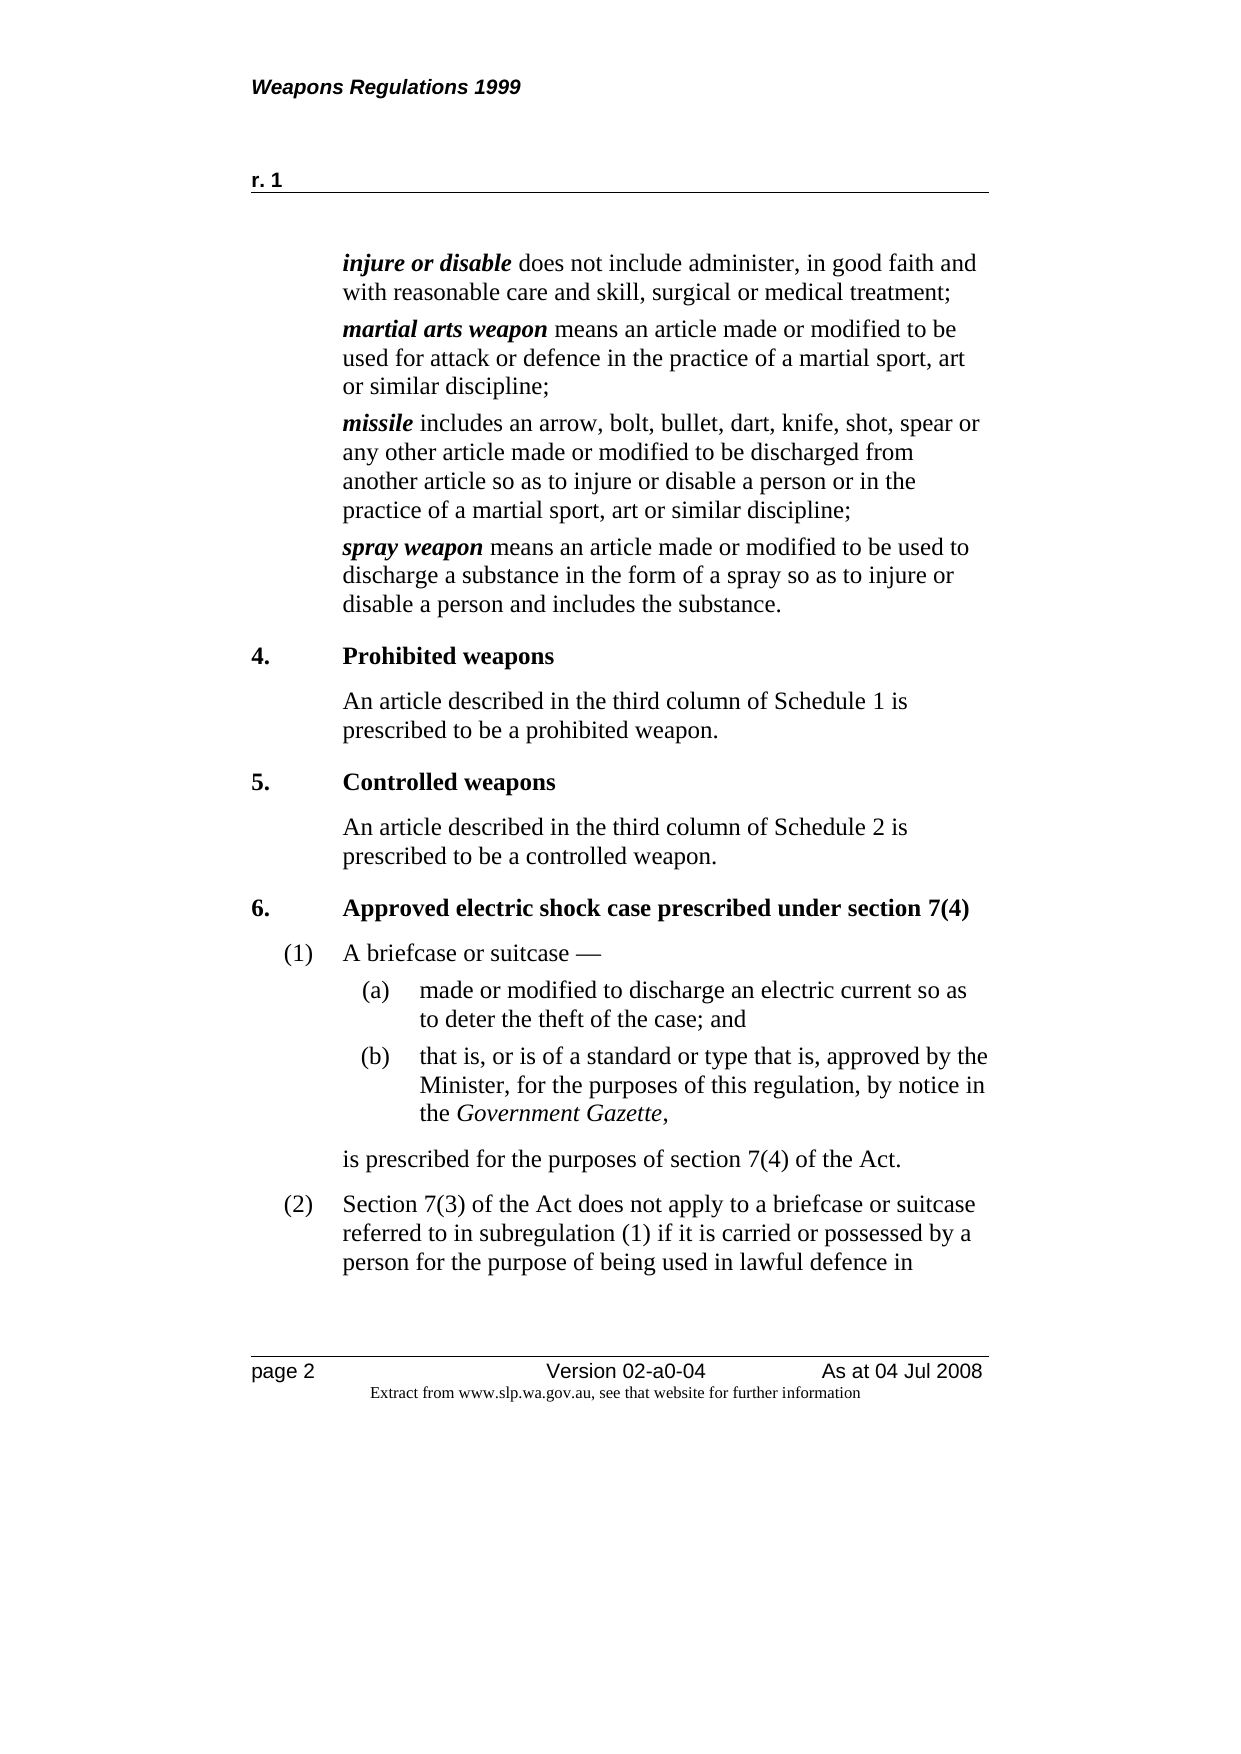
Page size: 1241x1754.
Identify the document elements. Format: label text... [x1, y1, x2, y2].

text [251, 1189, 989, 1276]
subtitle 5. Controlled weapons [251, 767, 989, 796]
text martial arts weapon means an article made or modified to be used for attack or defence in the practice of a martial sport, art or similar discipline; [251, 314, 989, 400]
text is prescribed for the purposes of section 7(4) of the Act. [251, 1144, 989, 1173]
text missile includes an arrow, bolt, bullet, dart, knife, shot, spear or any other article made or modified to be discharged from another article so as to injure or disable a person or in the practice of a martial sport, art or similar discipline; [251, 408, 989, 523]
subtitle 6. Approved electric shock case prescribed under section 7(4) [251, 893, 989, 921]
subtitle 4. Prohibited weapons [251, 641, 989, 670]
text injure or disable does not include administer, in good faith and with reasonable care and skill, surgical or medical treatment; [251, 248, 989, 306]
text (a) made or modified to discharge an electric current so as to deter the theft of the case; and [251, 975, 989, 1033]
text An article described in the third column of Schedule 2 is prescribed to be a controlled weapon. [251, 812, 989, 870]
text An article described in the third column of Schedule 1 is prescribed to be a prohibited weapon. [251, 686, 989, 744]
text (b) that is, or is of a standard or type that is, approved by the Minister, for the purposes of this regulation, by notice in the Government Gazette, [251, 1041, 989, 1127]
text (1) A briefcase or suitcase — [251, 938, 989, 967]
text spray weapon means an article made or modified to be used to discharge a substance in the form of a spray so as to injure or disable a person and includes the substance. [251, 532, 989, 618]
